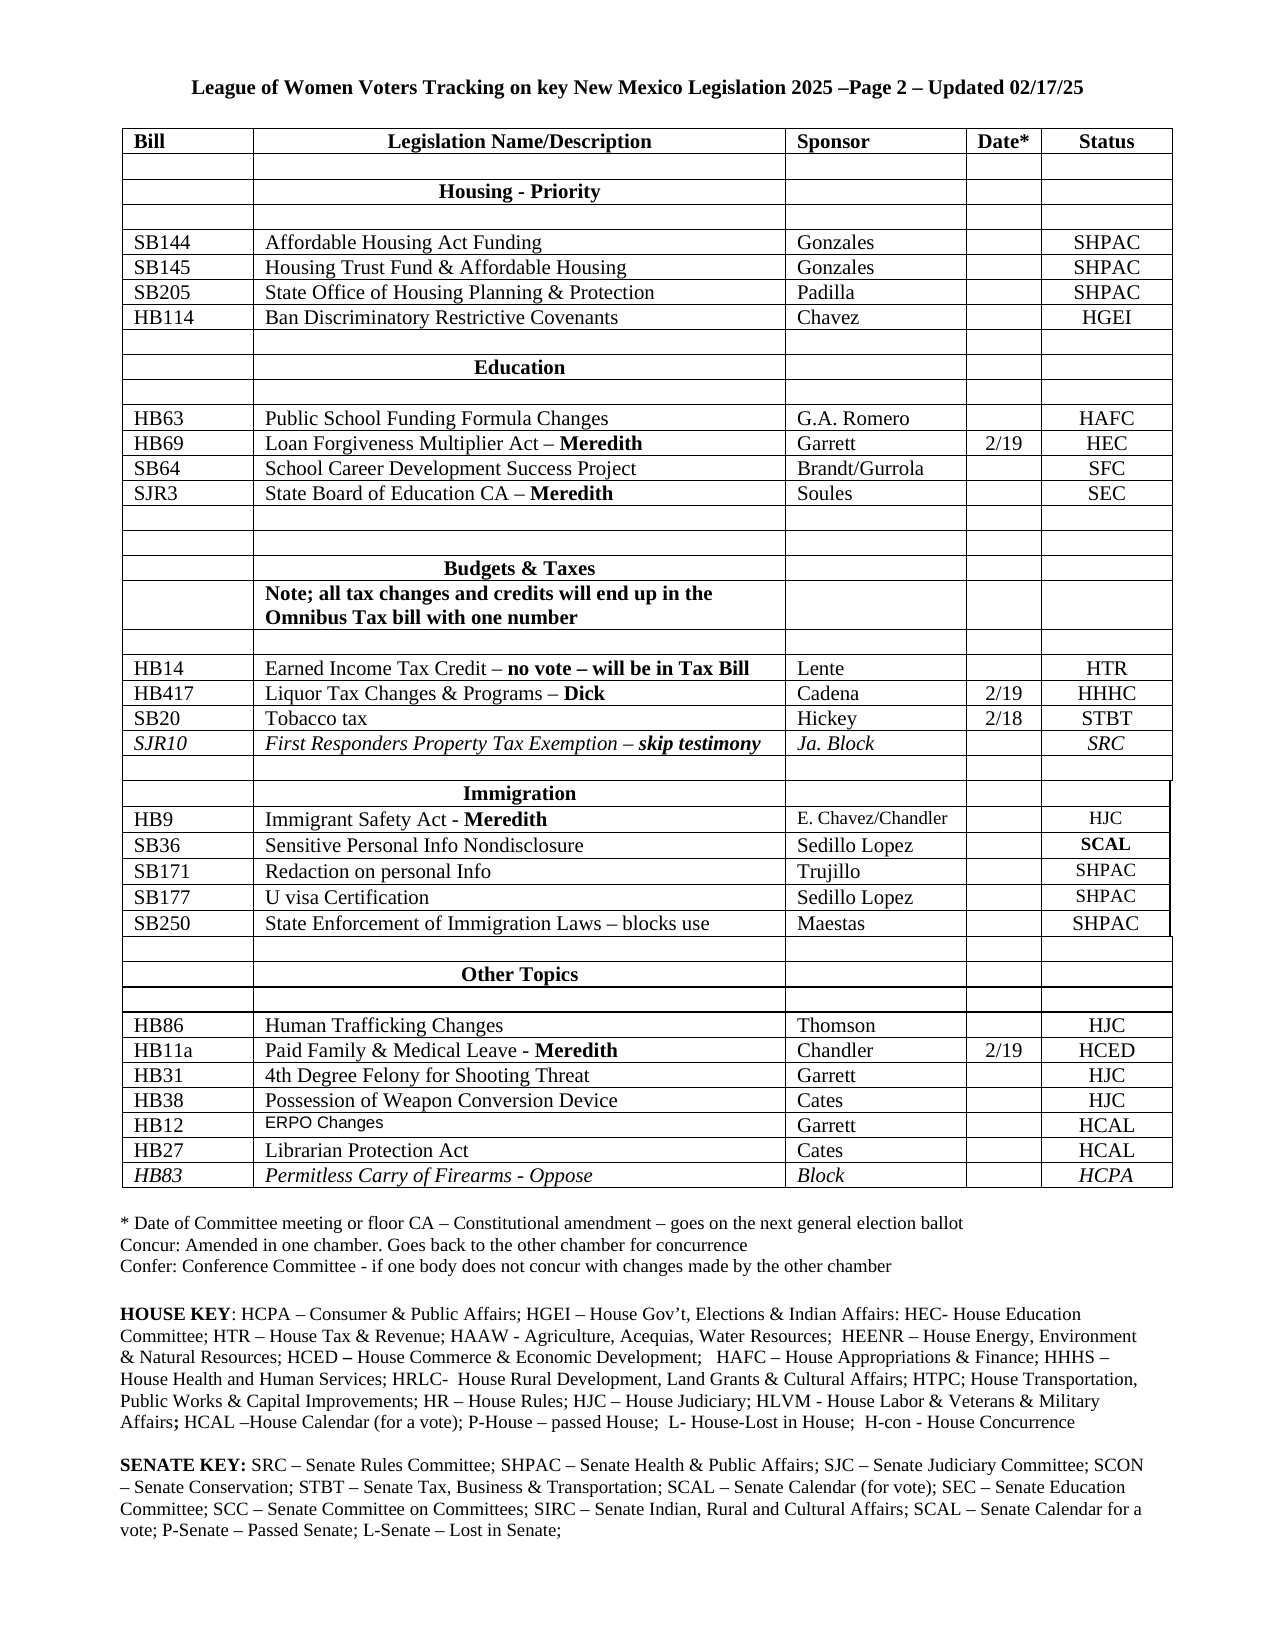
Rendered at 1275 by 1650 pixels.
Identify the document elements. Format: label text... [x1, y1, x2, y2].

table_cell [1042, 355, 1172, 379]
table_cell HB69 [123, 431, 253, 454]
table_cell Soules [786, 481, 966, 505]
table_cell 2/19 [967, 431, 1041, 454]
table_cell [1042, 380, 1172, 404]
table_cell E. Chavez/Chandler [786, 807, 966, 832]
table_cell [123, 531, 253, 555]
table_cell Human Trafficking Changes [254, 1013, 785, 1037]
table_cell HB83 [123, 1163, 253, 1187]
table_cell [123, 630, 253, 654]
table_cell [1042, 330, 1172, 354]
table_cell STBT [1042, 706, 1172, 730]
table_cell HAFC [1042, 405, 1172, 429]
table_cell HJC [1042, 1013, 1172, 1037]
table_cell [123, 180, 253, 203]
table_cell SCAL [1042, 833, 1169, 858]
table_cell [967, 756, 1041, 780]
table_cell [786, 756, 966, 780]
table_cell [967, 630, 1041, 654]
table_cell SJR3 [123, 481, 253, 505]
table_cell SHPAC [1042, 911, 1169, 936]
table_cell HTR [1042, 655, 1172, 679]
table_cell [123, 154, 253, 178]
table_cell [786, 506, 966, 530]
table_cell Maestas [786, 911, 966, 936]
table_cell [123, 962, 253, 986]
table_cell [967, 807, 1041, 832]
table_cell Other Topics [254, 962, 785, 986]
table_cell HCPA [1042, 1163, 1172, 1187]
table_cell [254, 154, 785, 178]
table_cell [786, 581, 966, 629]
table_cell Padilla [786, 280, 966, 304]
table_cell [967, 154, 1041, 178]
table_cell [1042, 781, 1169, 806]
table_cell [254, 330, 785, 354]
table_cell Chandler [786, 1038, 966, 1062]
table_cell Note; all tax changes and credits will end up in the Omnibus Tax bill with one number [254, 581, 785, 629]
table_cell HCED [1042, 1038, 1172, 1062]
table_cell [967, 180, 1041, 203]
table_cell HB417 [123, 681, 253, 704]
table_cell HB27 [123, 1138, 253, 1162]
table_cell [967, 655, 1041, 679]
table_cell [786, 355, 966, 379]
table_cell [786, 154, 966, 178]
table_cell HEC [1042, 431, 1172, 454]
table_cell [967, 988, 1041, 1011]
table_header Sponsor [786, 129, 966, 153]
table_cell [967, 380, 1041, 404]
table_cell HJC [1042, 1063, 1172, 1087]
table_cell [1042, 630, 1172, 654]
table_cell [1042, 756, 1172, 780]
table_cell [967, 937, 1041, 961]
table_cell [967, 230, 1041, 254]
table_cell SHPAC [1042, 885, 1169, 910]
table_cell U visa Certification [254, 885, 785, 910]
table_cell Trujillo [786, 859, 966, 884]
table_cell [967, 456, 1041, 480]
table_cell [123, 506, 253, 530]
table_cell Cates [786, 1088, 966, 1112]
table_cell [1042, 556, 1172, 580]
table_cell SB171 [123, 859, 253, 884]
text HOUSE KEY: HCPA – Consumer & Public Affairs; HGEI – House Gov’t, Elections & Indian Affairs: HEC- House Education Committee; HTR – House Tax & Revenue; HAAW - Agriculture, Acequias, Water Resources; HEENR – House Energy, Environment & Natural Resources; HCED – House Commerce & Economic Development; HAFC – House Appropriations & Finance; HHHS – House Health and Human Services; HRLC- House Rural Development, Land Grants & Cultural Affairs; HTPC; House Transportation, Public Works & Capital Improvements; HR – House Rules; HJC – House Judiciary; HLVM - House Labor & Veterans & Military Affairs; HCAL –House Calendar (for a vote); P-House – passed House; L- House-Lost in House; H-con - House Concurrence [120, 1303, 1155, 1433]
table_cell Sensitive Personal Info Nondisclosure [254, 833, 785, 858]
table_cell [254, 506, 785, 530]
table_cell HGEI [1042, 305, 1172, 329]
table_cell Tobacco tax [254, 706, 785, 730]
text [120, 1433, 1155, 1541]
table_cell SFC [1042, 456, 1172, 480]
table_cell [1042, 154, 1172, 178]
table_header Bill [123, 129, 253, 153]
table_cell [254, 630, 785, 654]
table_cell Ban Discriminatory Restrictive Covenants [254, 305, 785, 329]
table_cell Garrett [786, 1063, 966, 1087]
table_cell SB20 [123, 706, 253, 730]
table_cell Cadena [786, 681, 966, 704]
table_cell SB144 [123, 230, 253, 254]
table_cell HB38 [123, 1088, 253, 1112]
table_cell [1042, 937, 1172, 961]
table_cell Chavez [786, 305, 966, 329]
table_cell Thomson [786, 1013, 966, 1037]
table_cell 2/18 [967, 706, 1041, 730]
table_cell [967, 531, 1041, 555]
table_cell SRC [1042, 731, 1172, 755]
table_header Status [1042, 129, 1172, 153]
table_cell SHPAC [1042, 859, 1169, 884]
table_cell Education [254, 355, 785, 379]
table_cell [967, 556, 1041, 580]
table_cell [786, 205, 966, 229]
table_cell Public School Funding Formula Changes [254, 405, 785, 429]
table_cell [786, 962, 966, 986]
title League of Women Voters Tracking on key New Mexico Legislation 2025 –Page 2 – Updated 02/17/25 [120, 75, 1155, 99]
table_cell Sedillo Lopez [786, 833, 966, 858]
table_cell HB31 [123, 1063, 253, 1087]
table_cell SJR10 [123, 731, 253, 755]
table_cell SB64 [123, 456, 253, 480]
table_cell Gonzales [786, 230, 966, 254]
table_cell State Board of Education CA – Meredith [254, 481, 785, 505]
table_header Date* [967, 129, 1041, 153]
table_cell SB205 [123, 280, 253, 304]
table_cell HHHC [1042, 681, 1172, 704]
table_cell [123, 380, 253, 404]
table_cell [123, 756, 253, 780]
table_cell [967, 1113, 1041, 1137]
table_cell [967, 481, 1041, 505]
table_cell 2/19 [967, 681, 1041, 704]
table_cell Cates [786, 1138, 966, 1162]
table_cell Paid Family & Medical Leave - Meredith [254, 1038, 785, 1062]
table_cell [1042, 988, 1172, 1011]
table_cell [786, 630, 966, 654]
table_cell [967, 1138, 1041, 1162]
table_cell [123, 205, 253, 229]
table_cell [123, 937, 253, 961]
table_cell Brandt/Gurrola [786, 456, 966, 480]
table_cell Gonzales [786, 255, 966, 279]
table_cell [254, 756, 785, 780]
table_cell [786, 380, 966, 404]
table_cell [967, 885, 1041, 910]
table_cell Redaction on personal Info [254, 859, 785, 884]
table_cell HB86 [123, 1013, 253, 1037]
table_cell HB14 [123, 655, 253, 679]
table_cell [123, 330, 253, 354]
table_cell [123, 581, 253, 629]
table_cell Budgets & Taxes [254, 556, 785, 580]
table_cell Lente [786, 655, 966, 679]
table_cell HCAL [1042, 1113, 1172, 1137]
table_cell [786, 330, 966, 354]
table_cell Loan Forgiveness Multiplier Act – Meredith [254, 431, 785, 454]
table_cell [123, 781, 253, 806]
table_cell [967, 1013, 1041, 1037]
table_cell Earned Income Tax Credit – no vote – will be in Tax Bill [254, 655, 785, 679]
table_cell [967, 1088, 1041, 1112]
table_cell SHPAC [1042, 255, 1172, 279]
table_cell SB177 [123, 885, 253, 910]
table_cell Permitless Carry of Firearms - Oppose [254, 1163, 785, 1187]
table_cell SB250 [123, 911, 253, 936]
table_cell [786, 937, 966, 961]
table_cell State Office of Housing Planning & Protection [254, 280, 785, 304]
table_cell HB114 [123, 305, 253, 329]
table_cell [967, 833, 1041, 858]
table_cell [967, 205, 1041, 229]
table_cell [1042, 531, 1172, 555]
table_cell Ja. Block [786, 731, 966, 755]
table_cell [254, 531, 785, 555]
text * Date of Committee meeting or floor CA – Constitutional amendment – goes on the next general election ballot Concur: Amended in one chamber. Goes back to the other chamber for concurrence Confer: Conference Committee - if one body does not concur with changes made by the other chamber [120, 1212, 1155, 1277]
table_cell State Enforcement of Immigration Laws – blocks use [254, 911, 785, 936]
table_cell 2/19 [967, 1038, 1041, 1062]
table_cell [967, 355, 1041, 379]
table_cell 4th Degree Felony for Shooting Threat [254, 1063, 785, 1087]
table_cell Liquor Tax Changes & Programs – Dick [254, 681, 785, 704]
table_cell Garrett [786, 1113, 966, 1137]
table_cell [967, 962, 1041, 986]
table_cell [967, 911, 1041, 936]
table_cell [1042, 962, 1172, 986]
table_cell [254, 937, 785, 961]
table_cell [254, 988, 785, 1011]
table_cell ERPO Changes [254, 1113, 785, 1137]
table_cell SEC [1042, 481, 1172, 505]
table_cell SB145 [123, 255, 253, 279]
table_cell [123, 355, 253, 379]
table_cell Librarian Protection Act [254, 1138, 785, 1162]
table_cell [786, 556, 966, 580]
table_cell [967, 731, 1041, 755]
table_header Legislation Name/Description [254, 129, 785, 153]
table_cell [1042, 581, 1172, 629]
table_cell Garrett [786, 431, 966, 454]
table_cell [967, 255, 1041, 279]
table_cell [254, 205, 785, 229]
table_cell [967, 859, 1041, 884]
table_cell HJC [1042, 1088, 1172, 1112]
table_cell SHPAC [1042, 280, 1172, 304]
table_cell Immigrant Safety Act - Meredith [254, 807, 785, 832]
table_cell Block [786, 1163, 966, 1187]
table_cell [123, 988, 253, 1011]
table_cell [967, 1063, 1041, 1087]
table_cell Housing - Priority [254, 180, 785, 203]
table_cell HCAL [1042, 1138, 1172, 1162]
table_cell [1042, 180, 1172, 203]
table_cell Sedillo Lopez [786, 885, 966, 910]
table_cell Affordable Housing Act Funding [254, 230, 785, 254]
table_cell [967, 1163, 1041, 1187]
table_cell First Responders Property Tax Exemption – skip testimony [254, 731, 785, 755]
table_cell G.A. Romero [786, 405, 966, 429]
table_cell Immigration [254, 781, 785, 806]
table_cell [123, 556, 253, 580]
table_cell Housing Trust Fund & Affordable Housing [254, 255, 785, 279]
table_cell Possession of Weapon Conversion Device [254, 1088, 785, 1112]
table_cell [786, 781, 966, 806]
table_cell [967, 581, 1041, 629]
table_cell HB11a [123, 1038, 253, 1062]
table_cell SB36 [123, 833, 253, 858]
table_cell HB12 [123, 1113, 253, 1137]
table_cell [967, 305, 1041, 329]
table_cell HB63 [123, 405, 253, 429]
table_cell [967, 405, 1041, 429]
table_cell Hickey [786, 706, 966, 730]
table_cell [254, 380, 785, 404]
table_cell [967, 280, 1041, 304]
table_cell [786, 180, 966, 203]
table_cell [1042, 506, 1172, 530]
table_cell [1042, 205, 1172, 229]
table_cell HB9 [123, 807, 253, 832]
table_cell SHPAC [1042, 230, 1172, 254]
table_cell School Career Development Success Project [254, 456, 785, 480]
table_cell [786, 988, 966, 1011]
table_cell [967, 330, 1041, 354]
table_cell [967, 506, 1041, 530]
table_cell HJC [1042, 807, 1169, 832]
table_cell [967, 781, 1041, 806]
table_cell [786, 531, 966, 555]
